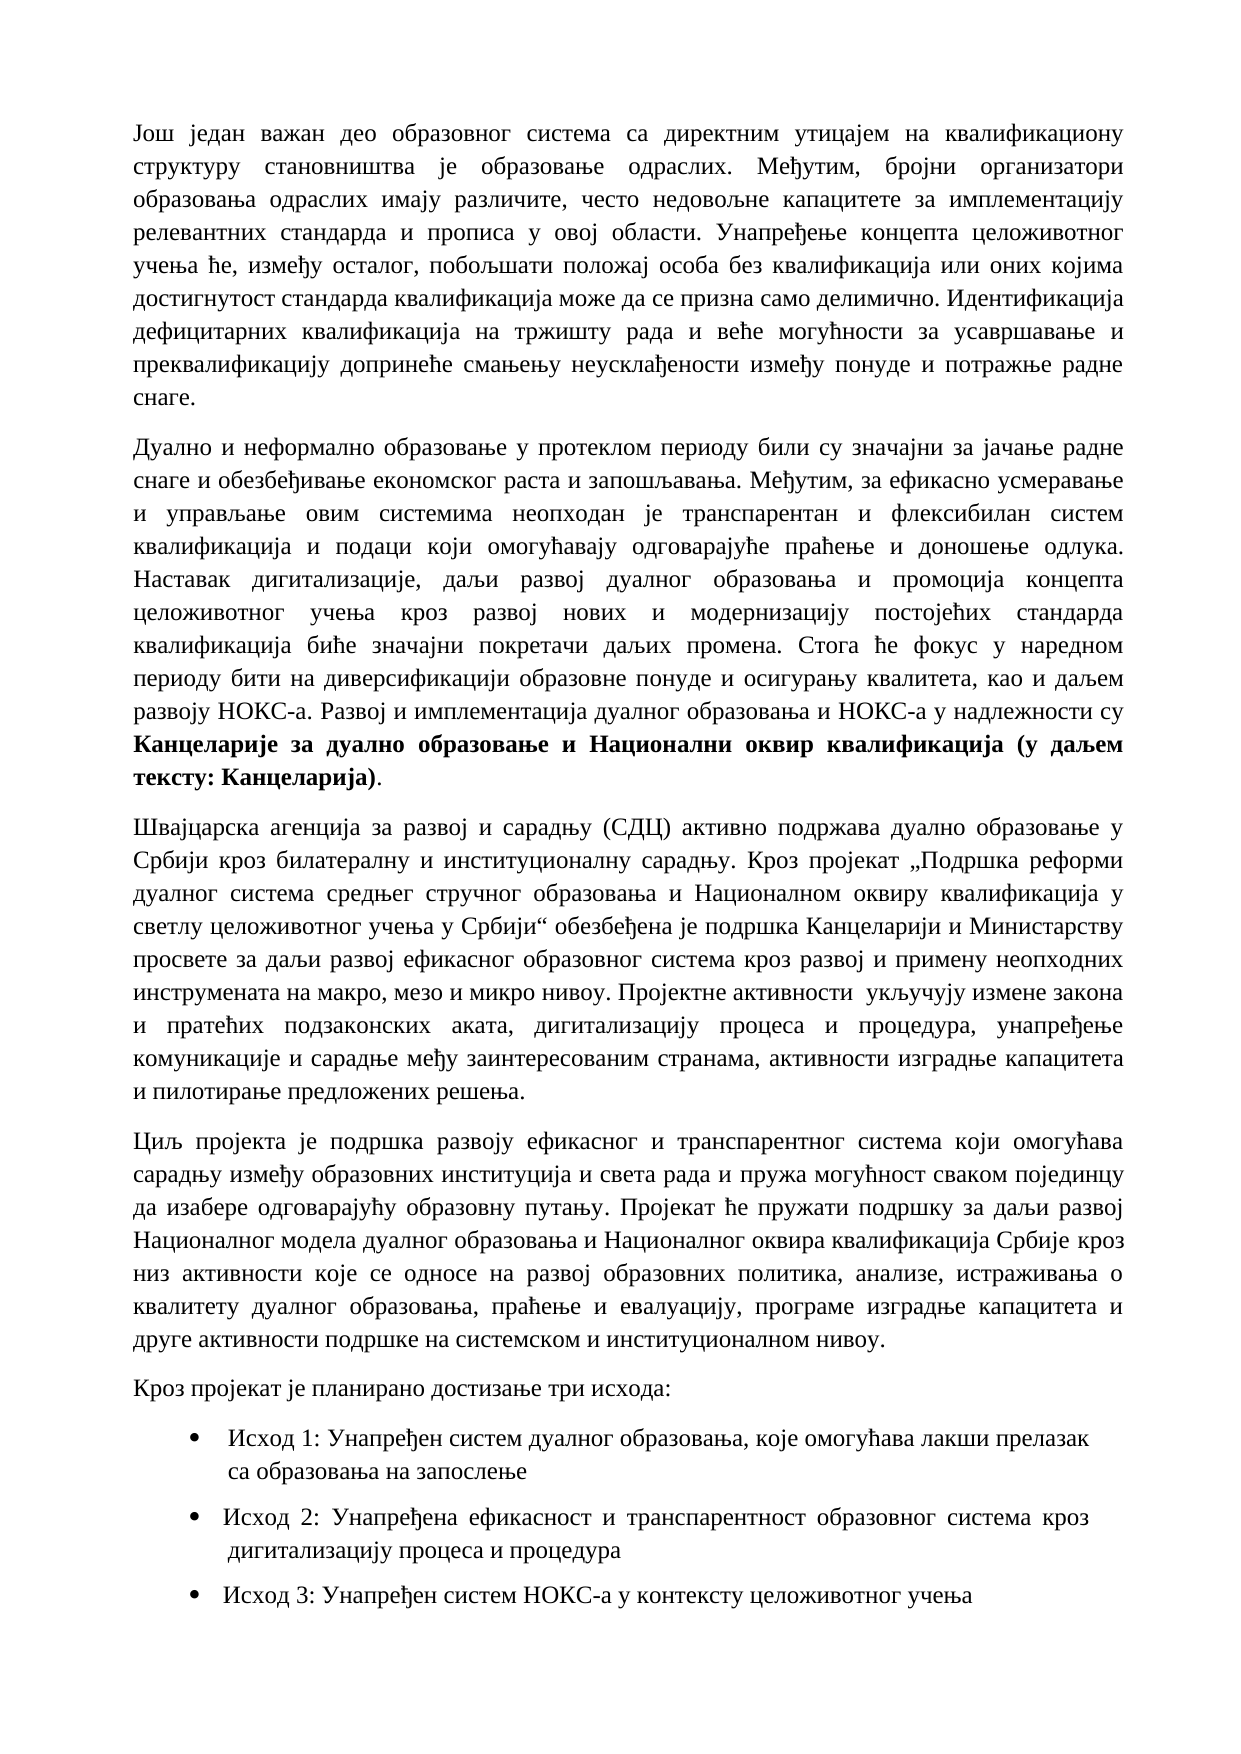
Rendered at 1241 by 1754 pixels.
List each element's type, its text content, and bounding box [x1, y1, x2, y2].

text Кроз пројекат је планирано достизање три исхода: [133, 1373, 1124, 1402]
list Исход 2: Унапређена ефикасност и транспарентност образовног система кроз дигитализацију процеса и процедура [190, 1502, 1090, 1563]
list Исход 3: Унапређен систем НОКС-а у контексту целоживотног учења [190, 1580, 1090, 1609]
text Још један важан део образовног система са директним утицајем на квалификациону структуру становништва је образовање одраслих. Међутим, бројни организатори образовања одраслих имају различите, често недовољне капацитете за имплементацију релевантних стандарда и прописа у овој области. Унапређење концепта целоживотног учења ће, између осталог, побољшати положај особа без квалификација или оних којима достигнутост стандарда квалификација може да се призна само делимично. Идентификација дефицитарних квалификација на тржишту рада и веће могућности за усавршавање и преквалификацију допринеће смањењу неусклађености између понуде и потражње радне снаге. [133, 118, 1124, 411]
text Циљ пројекта је подршка развоју ефикасног и транспарентног система који омогућава сарадњу између образовних институција и света рада и пружа могућност сваком појединцу да изабере одговарајућу образовну путању. Пројекат ће пружати подршку за даљи развој Националног модела дуалног образовања и Националног оквира квалификација Србије кроз низ активности које се односе на развој образовних политика, анализе, истраживања о квалитету дуалног образовања, праћење и евалуацију, програме изградње капацитета и друге активности подршке на системском и институционалном нивоу. [133, 1126, 1124, 1353]
text Швајцарска агенција за развој и сарадњу (СДЦ) активно подржава дуално образовање у Србији кроз билатералну и институционалну сарадњу. Кроз пројекат „Подршка реформи дуалног система средњег стручног образовања и Националном оквиру квалификација у светлу целоживотног учења у Србији“ обезбеђена је подршка Канцеларији и Министарству просвете за даљи развој ефикасног образовног система кроз развој и примену неопходних инструмената на макро, мезо и микро нивоу. Пројектне активности укључују измене закона и пратећих подзаконских аката, дигитализацију процеса и процедура, унапређење комуникације и сарадње међу заинтересованим странама, активности изградње капацитета и пилотирање предложених решења. [133, 812, 1124, 1105]
text Дуално и неформално образовање у протеклом периоду били су значајни за јачање радне снаге и обезбеђивање економског раста и запошљавања. Међутим, за ефикасно усмеравање и управљање овим системима неопходан је транспарентан и флексибилан систем квалификација и подаци који омогућавају одговарајуће праћење и доношење одлука. Наставак дигитализације, даљи развој дуалног образовања и промоција концепта целоживотног учења кроз развој нових и модернизацију постојећих стандарда квалификација биће значајни покретачи даљих промена. Стога ће фокус у наредном периоду бити на диверсификацији образовне понуде и осигурању квалитета, као и даљем развоју НОКС-а. Развој и имплементација дуалног образовања и НОКС-а у надлежности су Канцеларије за дуално образовање и Национални оквир квалификација (у даљем тексту: Канцеларија). [133, 432, 1125, 791]
list Исход 1: Унапређен систем дуалног образовања, које омогућава лакши прелазак са образовања на запослење [190, 1423, 1090, 1485]
